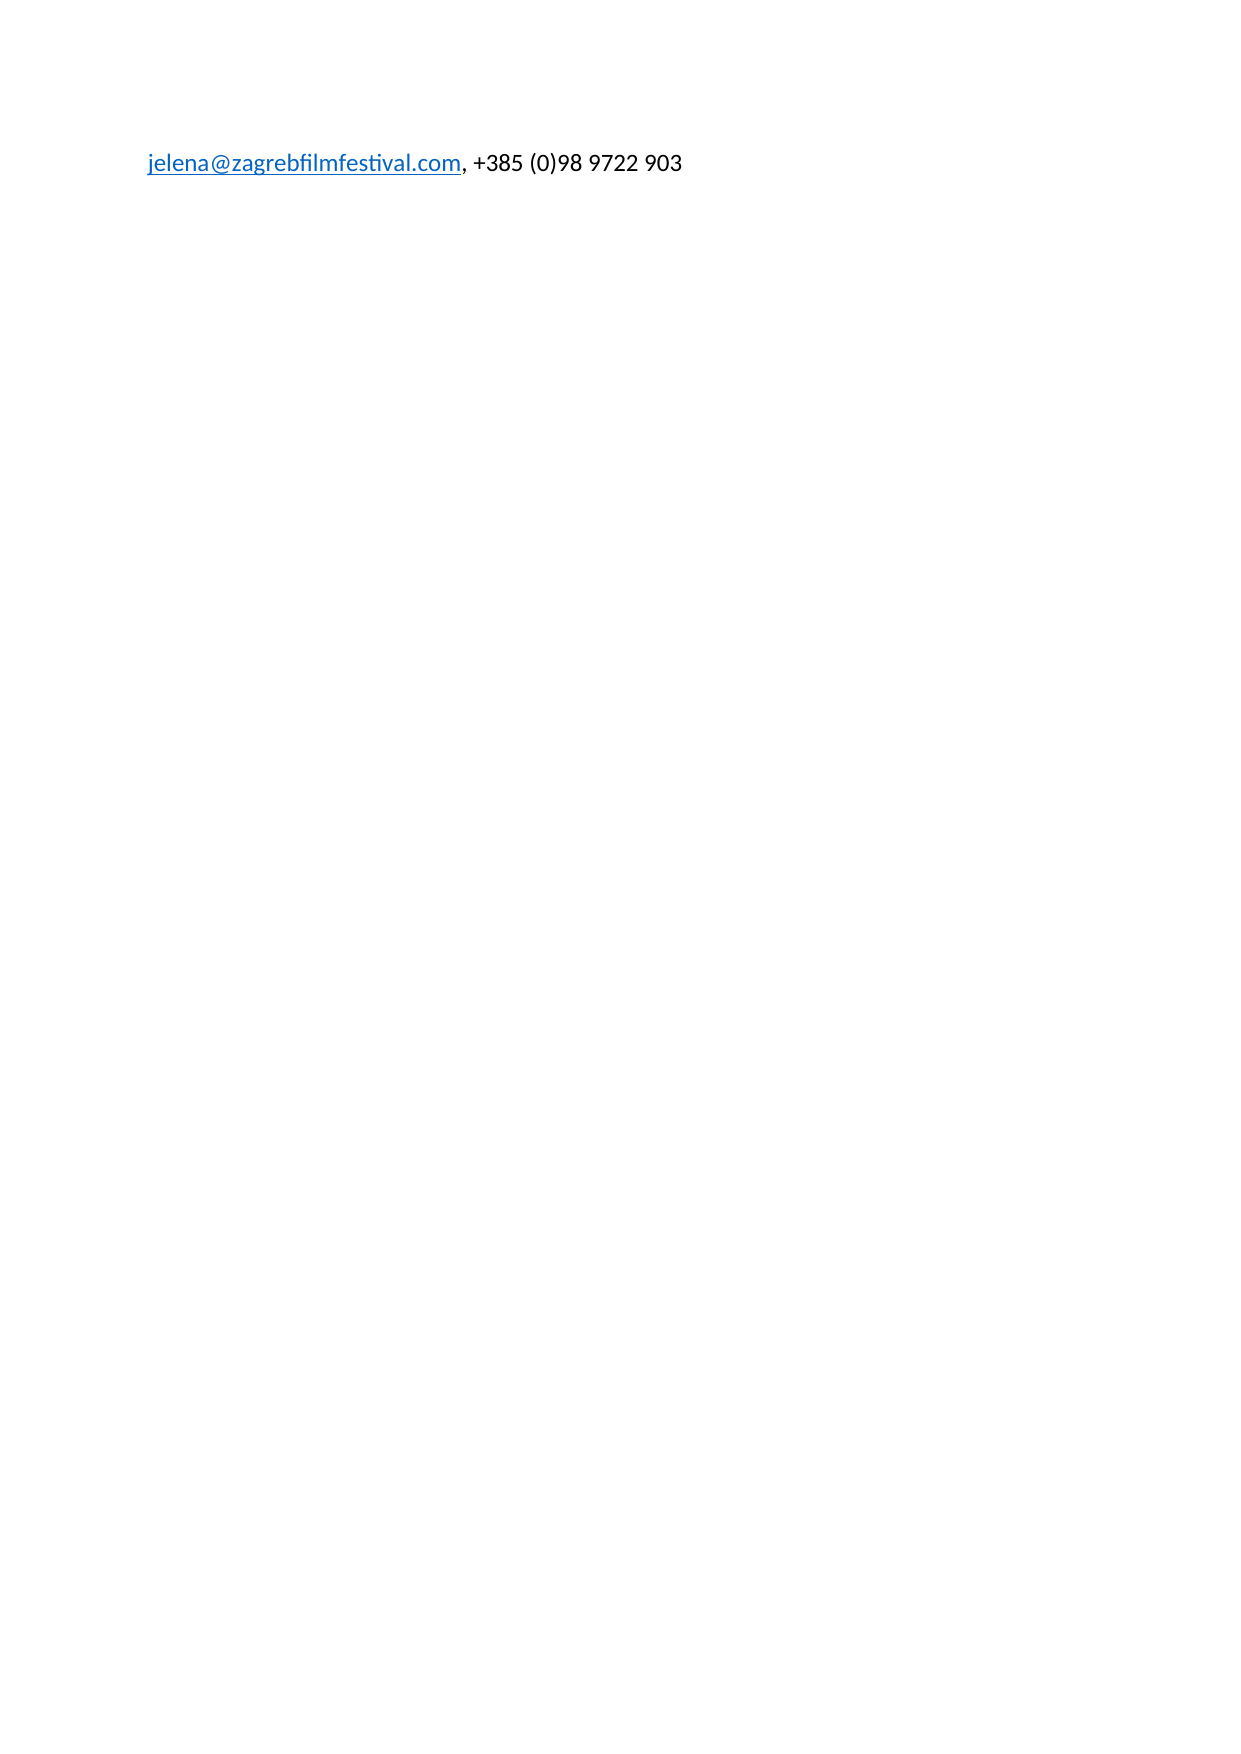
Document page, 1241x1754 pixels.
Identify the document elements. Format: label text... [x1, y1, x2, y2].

text jelena@zagrebfilmfestival.com, +385 (0)98 9722 903 [148, 148, 1093, 178]
